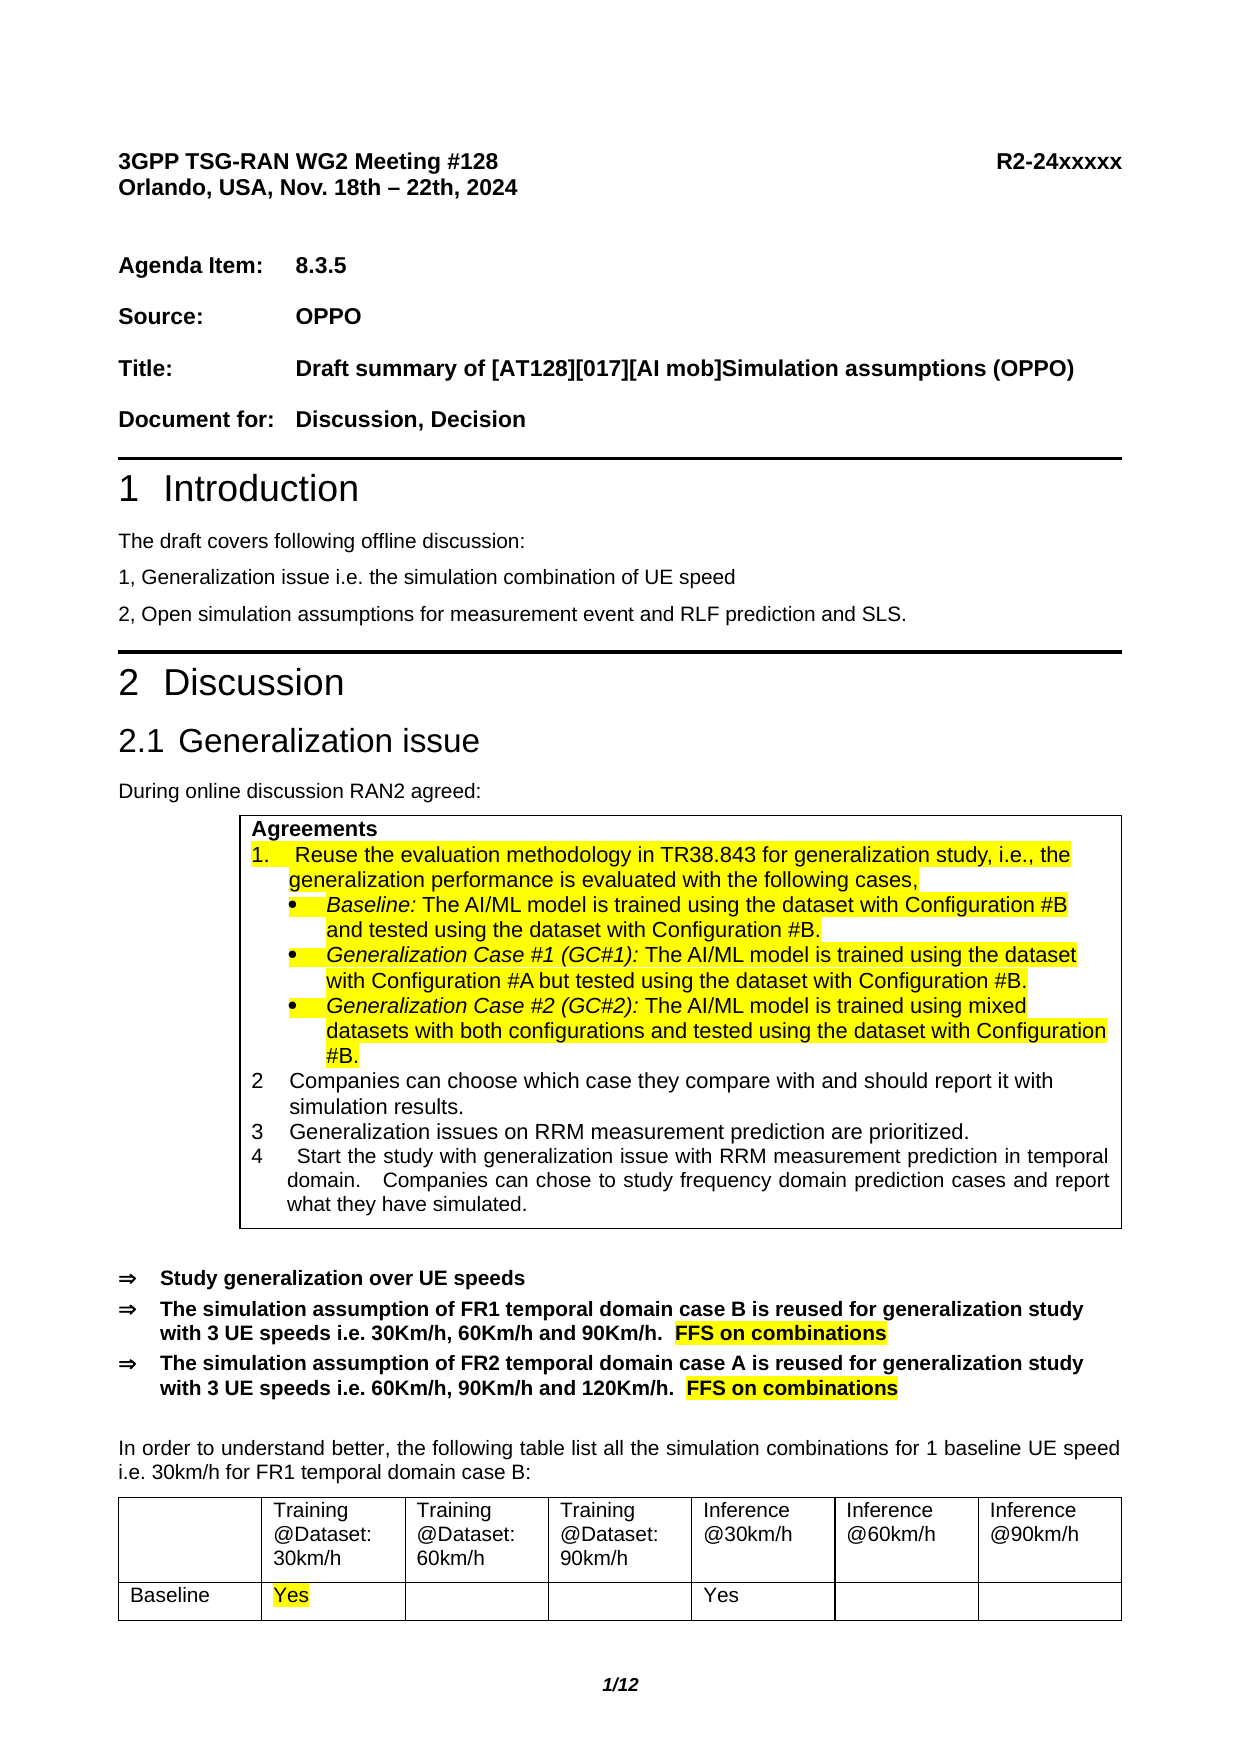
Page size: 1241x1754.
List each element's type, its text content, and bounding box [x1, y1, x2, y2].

text The draft covers following offline discussion: [118, 528, 1122, 552]
table_cell [549, 1583, 691, 1619]
table_cell [836, 1583, 978, 1619]
table_header [119, 1498, 261, 1582]
text The simulation assumption of FR1 temporal domain case B is reused for generalization study with 3 UE speeds i.e. 30Km/h, 60Km/h and 90Km/h. FFS on combinations [118, 1297, 1122, 1345]
table_header Training @Dataset: 90km/h [549, 1498, 691, 1582]
text During online discussion RAN2 agreed: [118, 779, 1122, 803]
table_header Inference @60km/h [836, 1498, 978, 1582]
text 2, Open simulation assumptions for measurement event and RLF prediction and SLS. [118, 601, 1122, 625]
subtitle Discussion [118, 654, 1122, 703]
text 1, Generalization issue i.e. the simulation combination of UE speed [118, 565, 1122, 589]
table_header Agreements Reuse the evaluation methodology in TR38.843 for generalization study, i.e., the generalization performance is evaluated with the following cases, Baseline: The AI/ML model is trained using the dataset with Configuration #B and tested using the dataset with Configuration #B. Generalization Case #1 (GC#1): The AI/ML model is trained using the dataset with Configuration #A but tested using the dataset with Configuration #B. Generalization Case #2 (GC#2): The AI/ML model is trained using mixed datasets with both configurations and tested using the dataset with Configuration #B. 2 Companies can choose which case they compare with and should report it with simulation results. 3 Generalization issues on RRM measurement prediction are prioritized. 4 Start the study with generalization issue with RRM measurement prediction in temporal domain. Companies can chose to study frequency domain prediction cases and report what they have simulated. [241, 816, 1121, 1228]
text The simulation assumption of FR2 temporal domain case A is reused for generalization study with 3 UE speeds i.e. 60Km/h, 90Km/h and 120Km/h. FFS on combinations [118, 1351, 1122, 1400]
text Document for: Discussion, Decision [118, 406, 1122, 432]
table_header Inference @30km/h [692, 1498, 834, 1582]
table_cell Baseline [119, 1583, 261, 1619]
text In order to understand better, the following table list all the simulation combinations for 1 baseline UE speed i.e. 30km/h for FR1 temporal domain case B: [118, 1436, 1122, 1484]
text Title: Draft summary of [AT128][017][AI mob]Simulation assumptions (OPPO) [118, 354, 1122, 381]
text 3GPP TSG-RAN WG2 Meeting #128 R2-24xxxxx [118, 148, 1122, 174]
table_cell [979, 1583, 1121, 1619]
text Source: OPPO [118, 303, 1122, 329]
text Study generalization over UE speeds [118, 1266, 1122, 1290]
table_header Training @Dataset: 60km/h [406, 1498, 548, 1582]
table_cell Yes [262, 1583, 405, 1619]
text Orlando, USA, Nov. 18th – 22th, 2024 [118, 174, 1122, 200]
subtitle Generalization issue [118, 722, 1122, 760]
table_cell Yes [692, 1583, 834, 1619]
text Agenda Item: 8.3.5 [118, 252, 1122, 278]
table_header Training @Dataset: 30km/h [262, 1498, 405, 1582]
subtitle Introduction [118, 460, 1122, 510]
table_header Inference @90km/h [979, 1498, 1121, 1582]
table_cell [406, 1583, 548, 1619]
